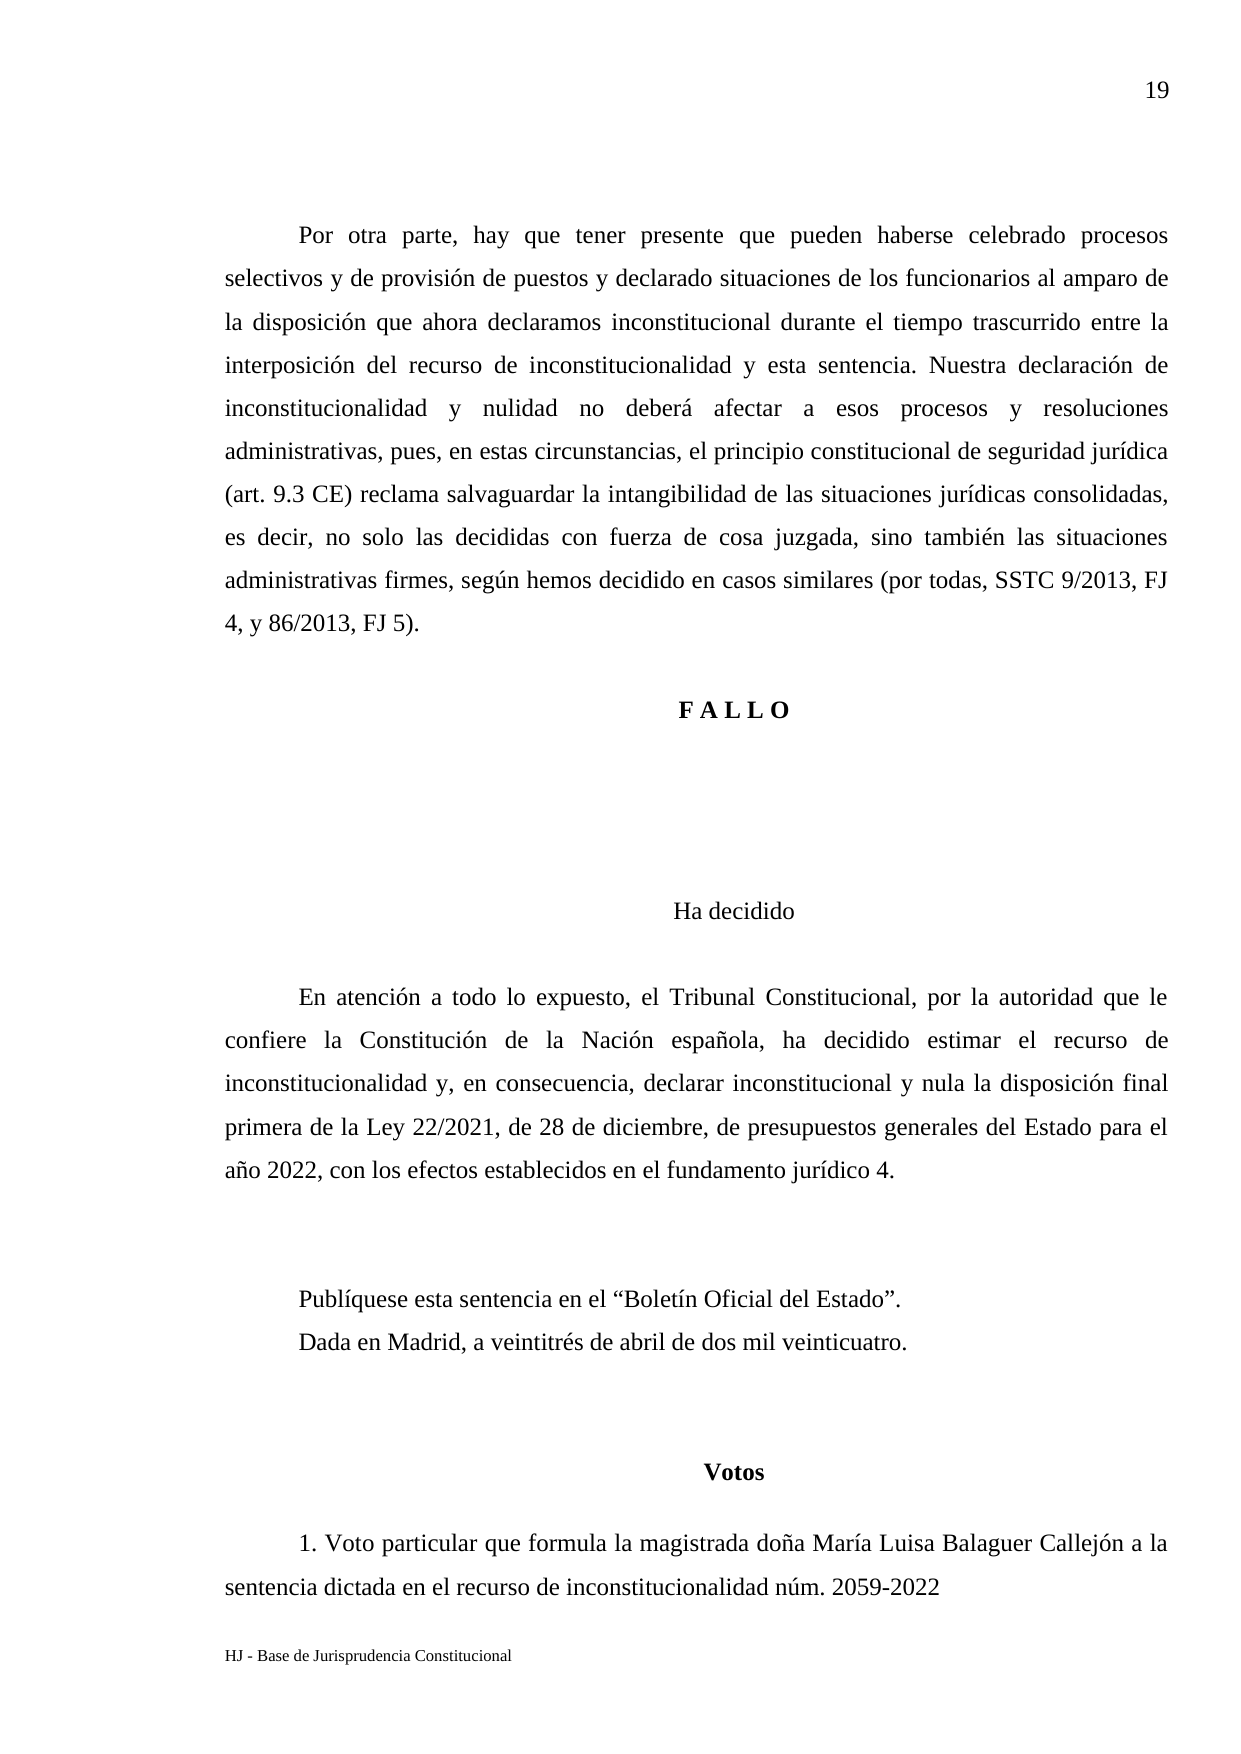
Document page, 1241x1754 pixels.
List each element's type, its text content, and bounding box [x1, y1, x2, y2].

text En atención a todo lo expuesto, el Tribunal Constitucional, por la autoridad que le confiere la Constitución de la Nación española, ha decidido estimar el recurso de inconstitucionalidad y, en consecuencia, declarar inconstitucional y nula la disposición final primera de la Ley 22/2021, de 28 de diciembre, de presupuestos generales del Estado para el año 2022, con los efectos establecidos en el fundamento jurídico 4. [224, 982, 1169, 1183]
text Ha decidido [224, 896, 1169, 925]
text 1. Voto particular que formula la magistrada doña María Luisa Balaguer Callejón a la sentencia dictada en el recurso de inconstitucionalidad núm. 2059-2022 [224, 1528, 1169, 1600]
text Publíquese esta sentencia en el “Boletín Oficial del Estado”. [224, 1284, 1169, 1313]
subtitle Votos [224, 1457, 1169, 1485]
text Por otra parte, hay que tener presente que pueden haberse celebrado procesos selectivos y de provisión de puestos y declarado situaciones de los funcionarios al amparo de la disposición que ahora declaramos inconstitucional durante el tiempo trascurrido entre la interposición del recurso de inconstitucionalidad y esta sentencia. Nuestra declaración de inconstitucionalidad y nulidad no deberá afectar a esos procesos y resoluciones administrativas, pues, en estas circunstancias, el principio constitucional de seguridad jurídica (art. 9.3 CE) reclama salvaguardar la intangibilidad de las situaciones jurídicas consolidadas, es decir, no solo las decididas con fuerza de cosa juzgada, sino también las situaciones administrativas firmes, según hemos decidido en casos similares (por todas, SSTC 9/2013, FJ 4, y 86/2013, FJ 5). [224, 220, 1169, 637]
subtitle F A L L O [224, 695, 1169, 723]
text Dada en Madrid, a veintitrés de abril de dos mil veinticuatro. [224, 1327, 1169, 1356]
